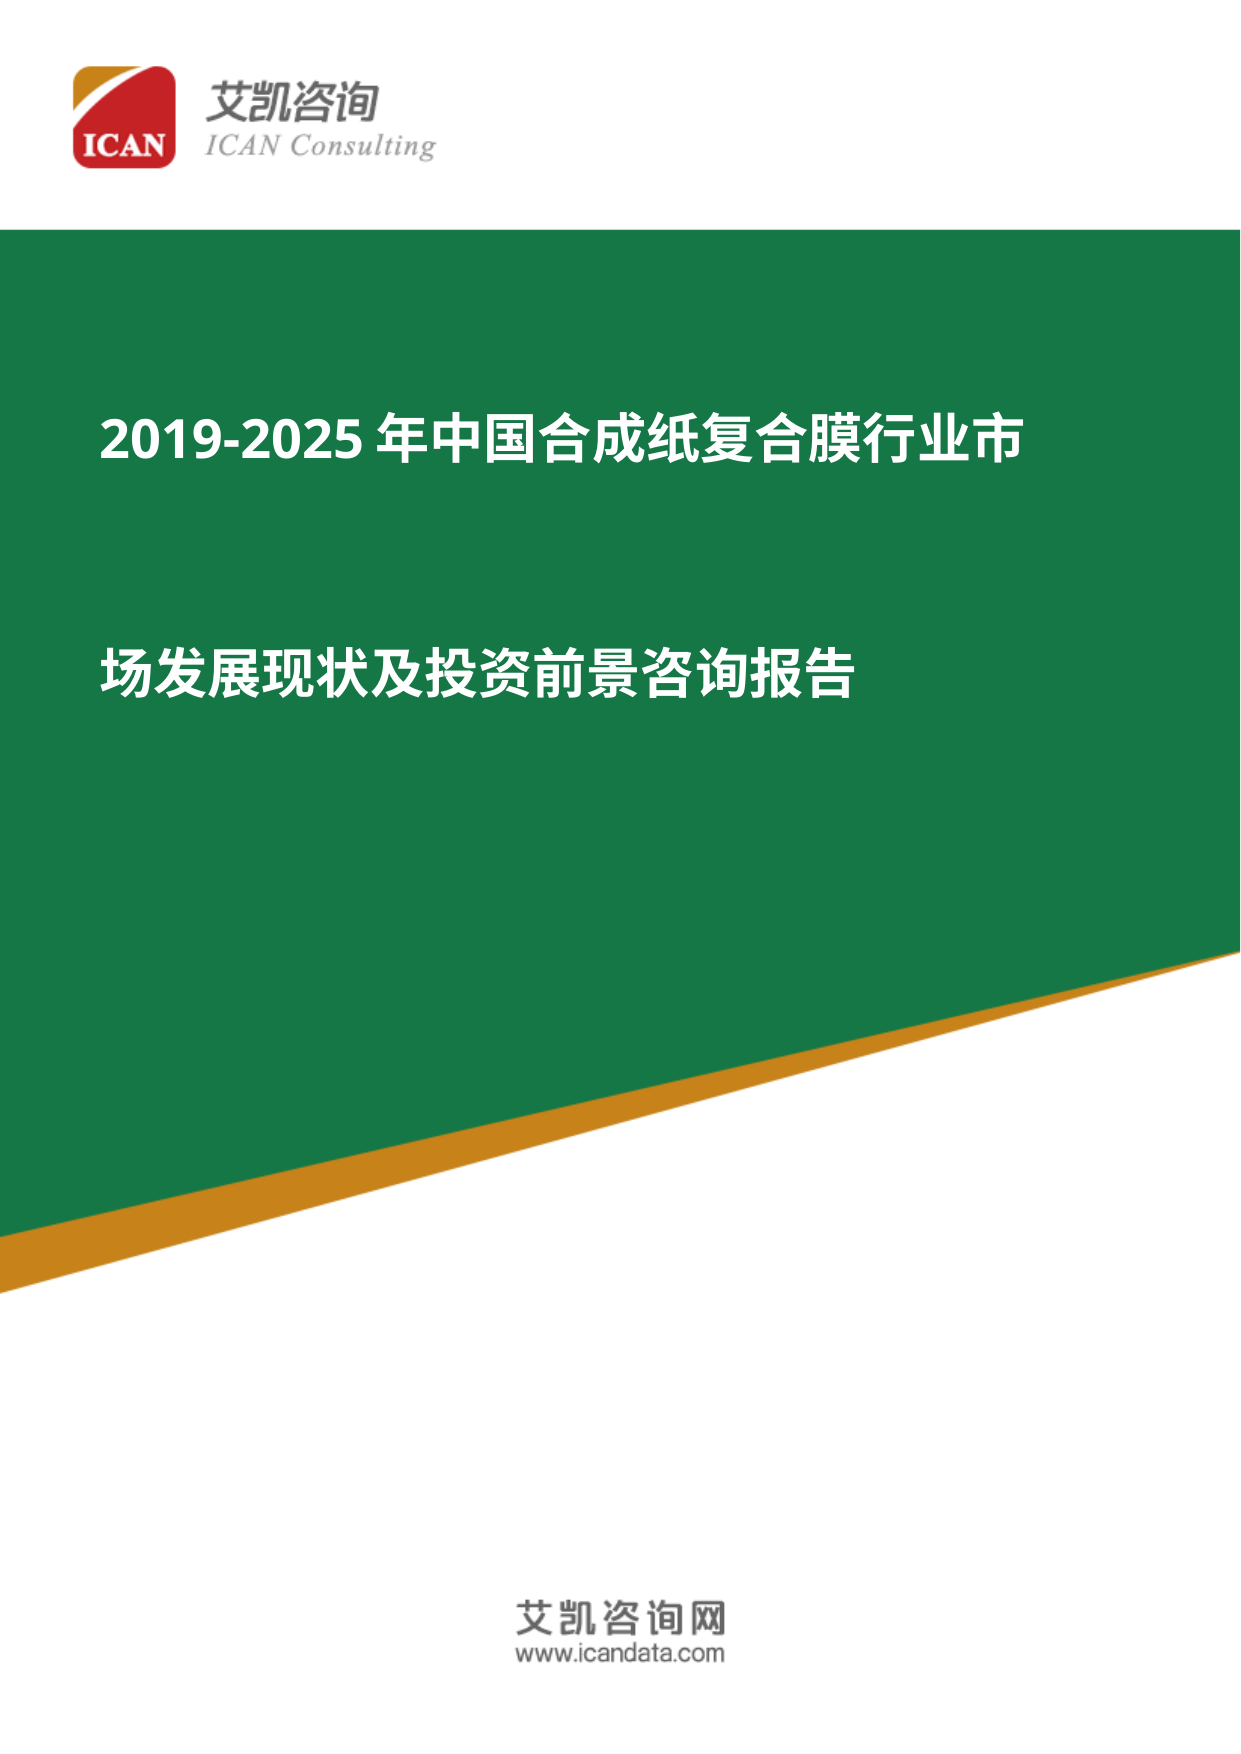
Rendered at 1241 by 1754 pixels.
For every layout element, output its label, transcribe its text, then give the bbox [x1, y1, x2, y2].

picture [0, 5, 1241, 1754]
subtitle 2019-2025年中国合成纸复合膜行业市场发展现状及投资前景咨询报告 [99, 386, 1053, 718]
